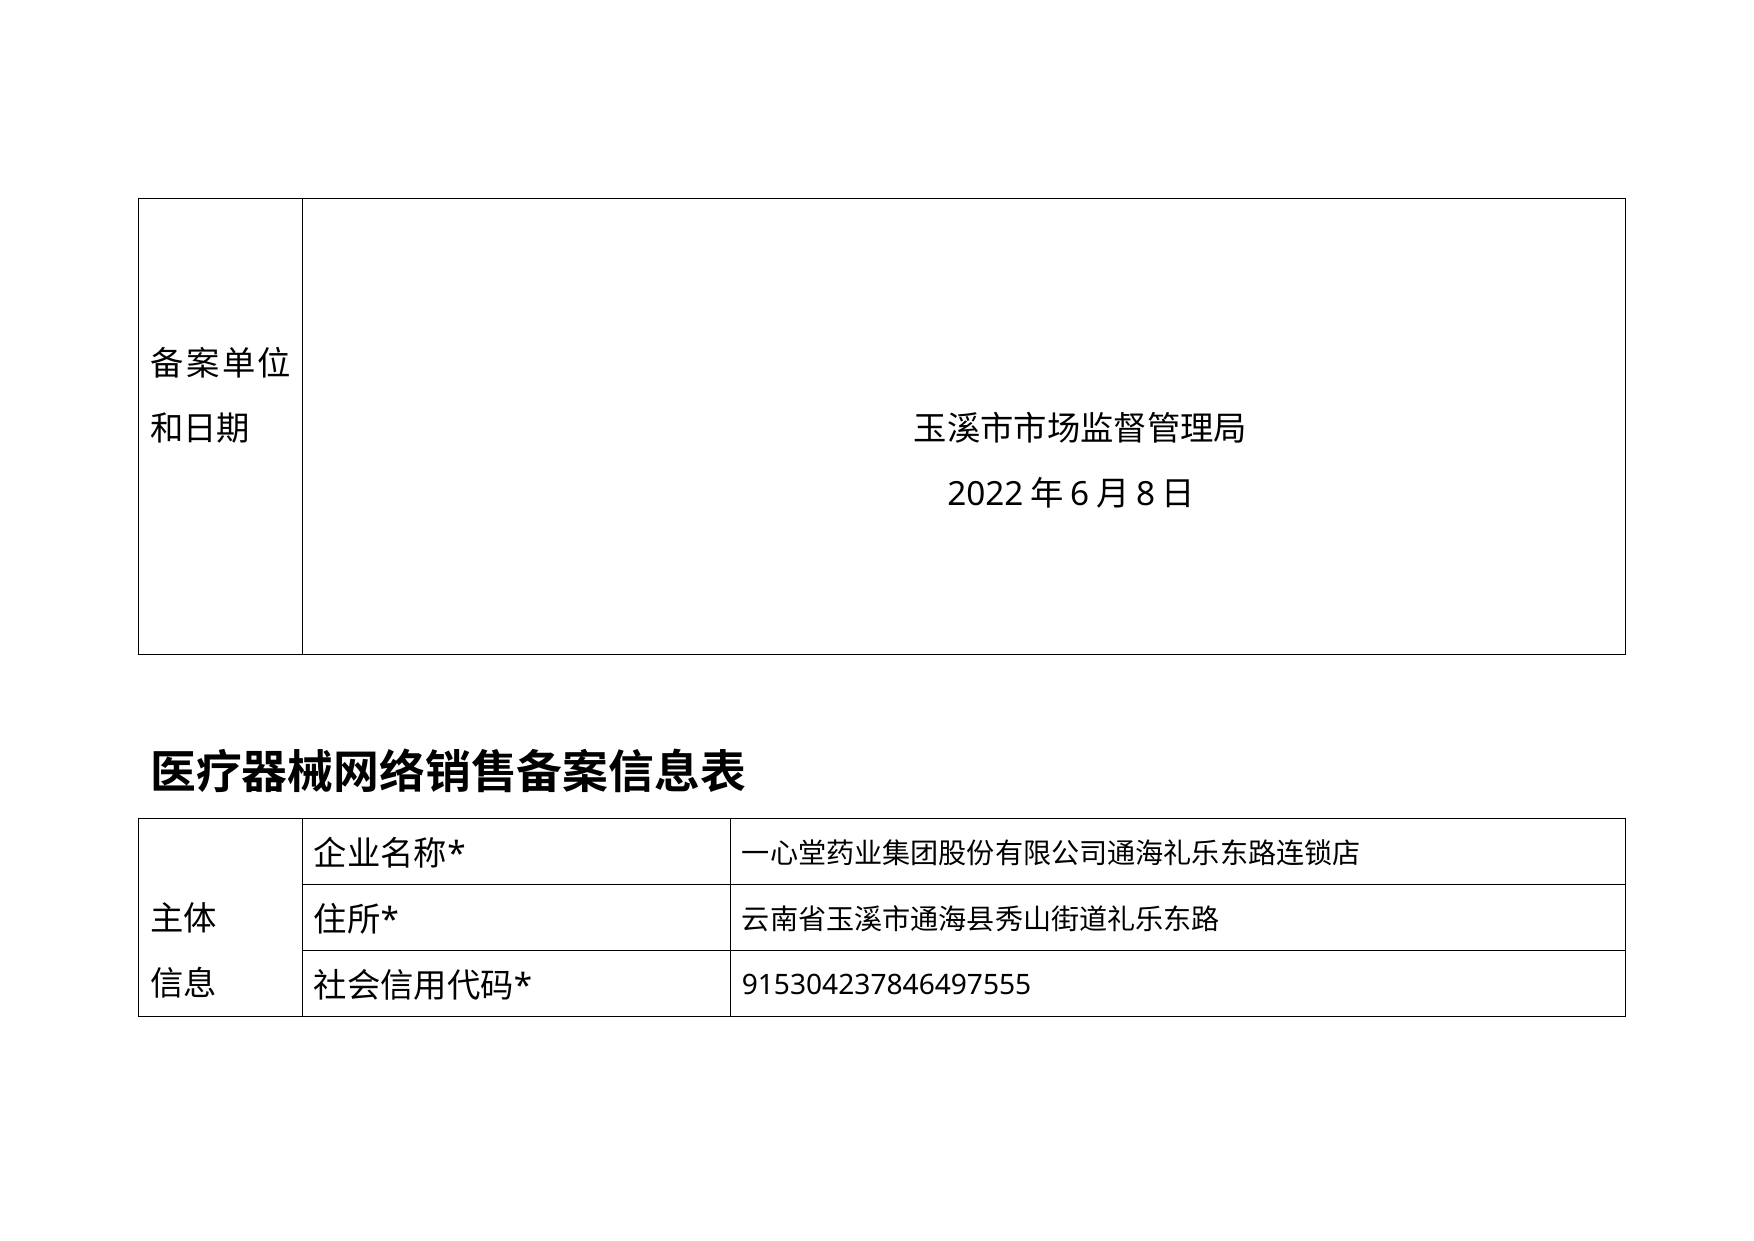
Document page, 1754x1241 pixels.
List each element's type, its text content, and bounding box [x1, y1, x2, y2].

table_header 主体 信息 [139, 819, 302, 1016]
table_cell 备案单位和日期 [139, 199, 302, 654]
table_header 企业名称* [303, 819, 730, 884]
text 医疗器械网络销售备案信息表 [150, 720, 1604, 818]
table_cell 云南省玉溪市通海县秀山街道礼乐东路 [731, 885, 1625, 950]
table_cell 住所* [303, 885, 730, 950]
table_header 一心堂药业集团股份有限公司通海礼乐东路连锁店 [731, 819, 1625, 884]
table_cell 玉溪市市场监督管理局 2022年6月8日 [303, 199, 1625, 654]
table_cell 社会信用代码* [303, 951, 730, 1016]
table_cell 915304237846497555 [731, 951, 1625, 1016]
